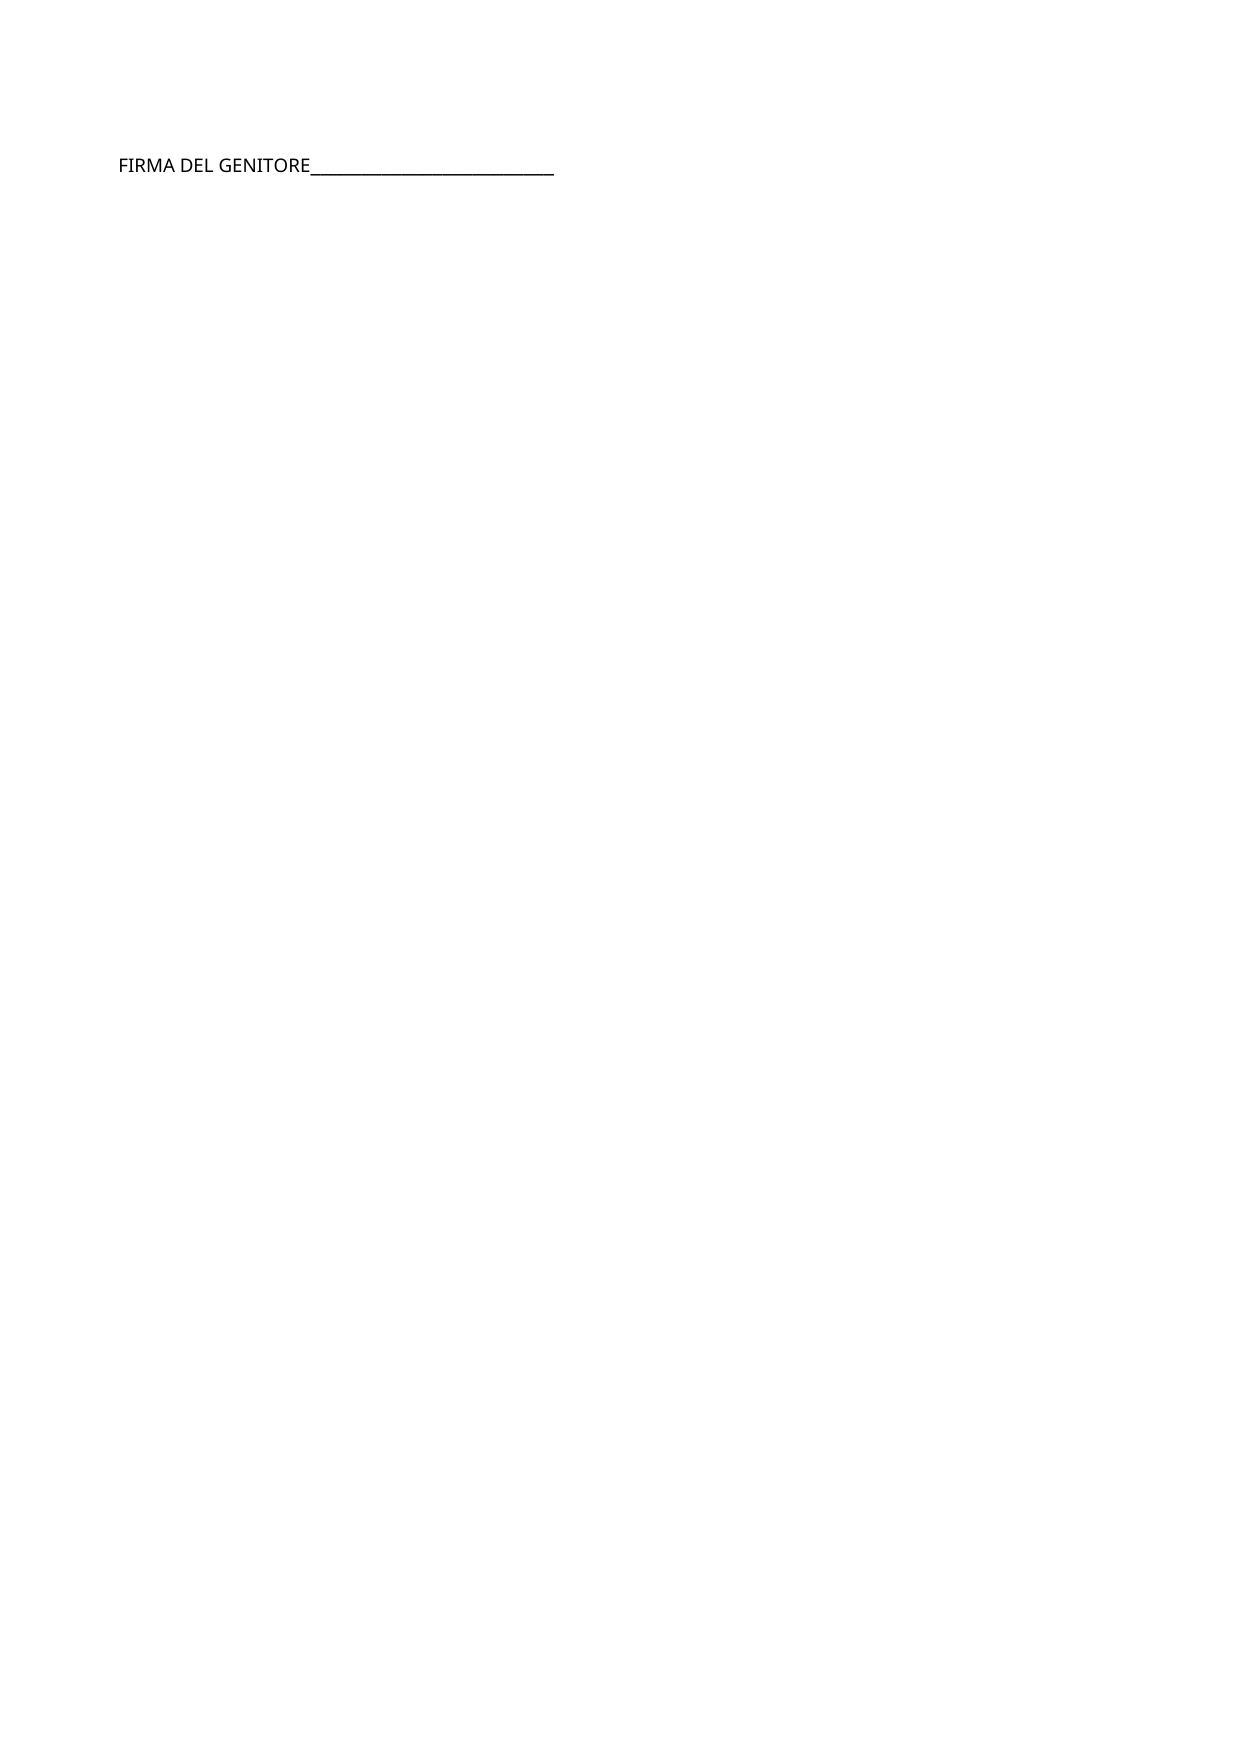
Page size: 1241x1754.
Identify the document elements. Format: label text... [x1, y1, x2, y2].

subtitle FIRMA DEL GENITORE________________________ [118, 147, 1128, 179]
